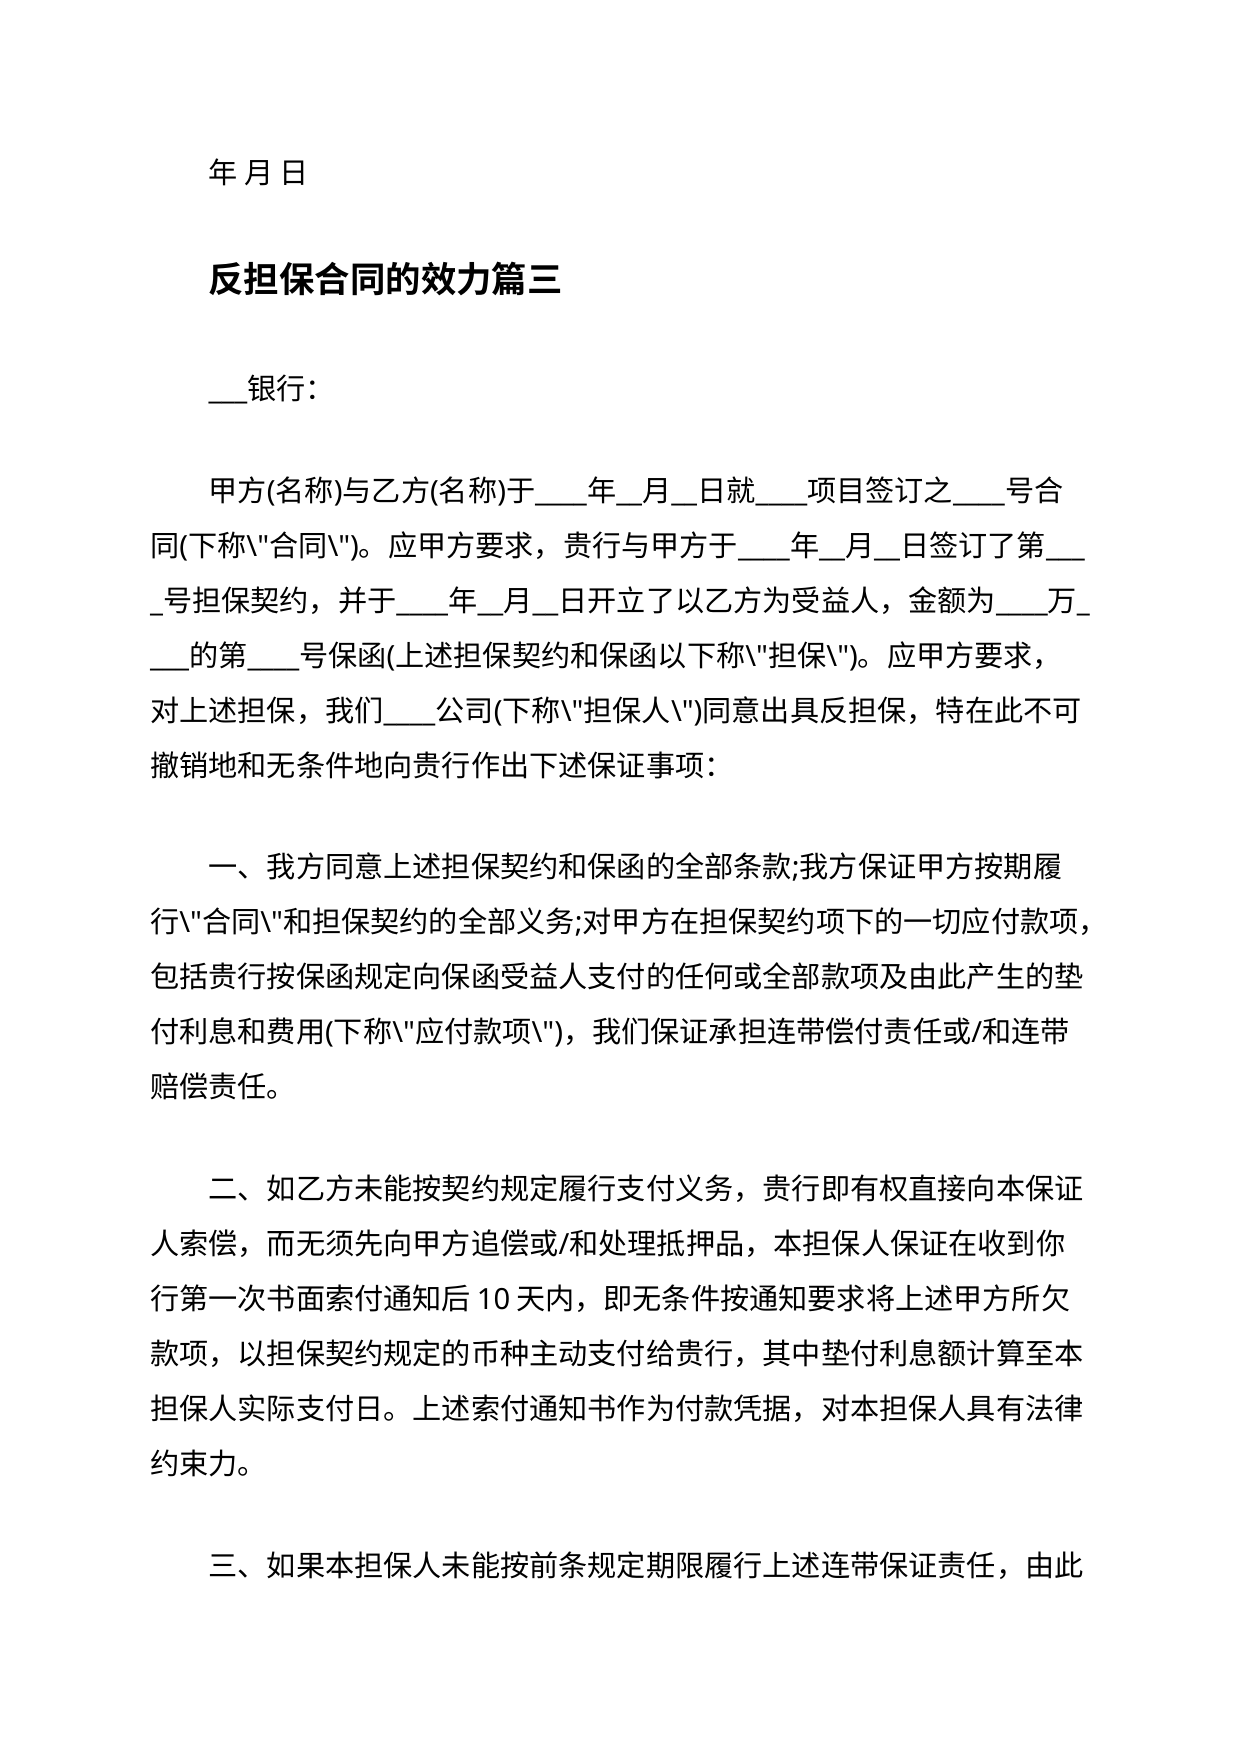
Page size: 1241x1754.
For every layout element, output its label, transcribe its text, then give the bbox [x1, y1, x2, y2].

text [150, 1542, 1090, 1584]
text ___银行： [150, 365, 1090, 408]
text 反担保合同的效力篇三 [150, 252, 1090, 303]
text 甲方(名称)与乙方(名称)于____年__月__日就____项目签订之____号合同(下称\"合同\")。应甲方要求，贵行与甲方于____年__月__日签订了第____号担保契约，并于____年__月__日开立了以乙方为受益人，金额为____万____的第____号保函(上述担保契约和保函以下称\"担保\")。应甲方要求，对上述担保，我们____公司(下称\"担保人\")同意出具反担保，特在此不可撤销地和无条件地向贵行作出下述保证事项： [150, 467, 1090, 784]
text 年 月 日 [150, 150, 1090, 192]
text 二、如乙方未能按契约规定履行支付义务，贵行即有权直接向本保证人索偿，而无须先向甲方追偿或/和处理抵押品，本担保人保证在收到你行第一次书面索付通知后10天内，即无条件按通知要求将上述甲方所欠款项，以担保契约规定的币种主动支付给贵行，其中垫付利息额计算至本担保人实际支付日。上述索付通知书作为付款凭据，对本担保人具有法律约束力。 [150, 1166, 1090, 1483]
text 一、我方同意上述担保契约和保函的全部条款;我方保证甲方按期履行\"合同\"和担保契约的全部义务;对甲方在担保契约项下的一切应付款项，包括贵行按保函规定向保函受益人支付的任何或全部款项及由此产生的垫付利息和费用(下称\"应付款项\")，我们保证承担连带偿付责任或/和连带赔偿责任。 [150, 844, 1090, 1106]
